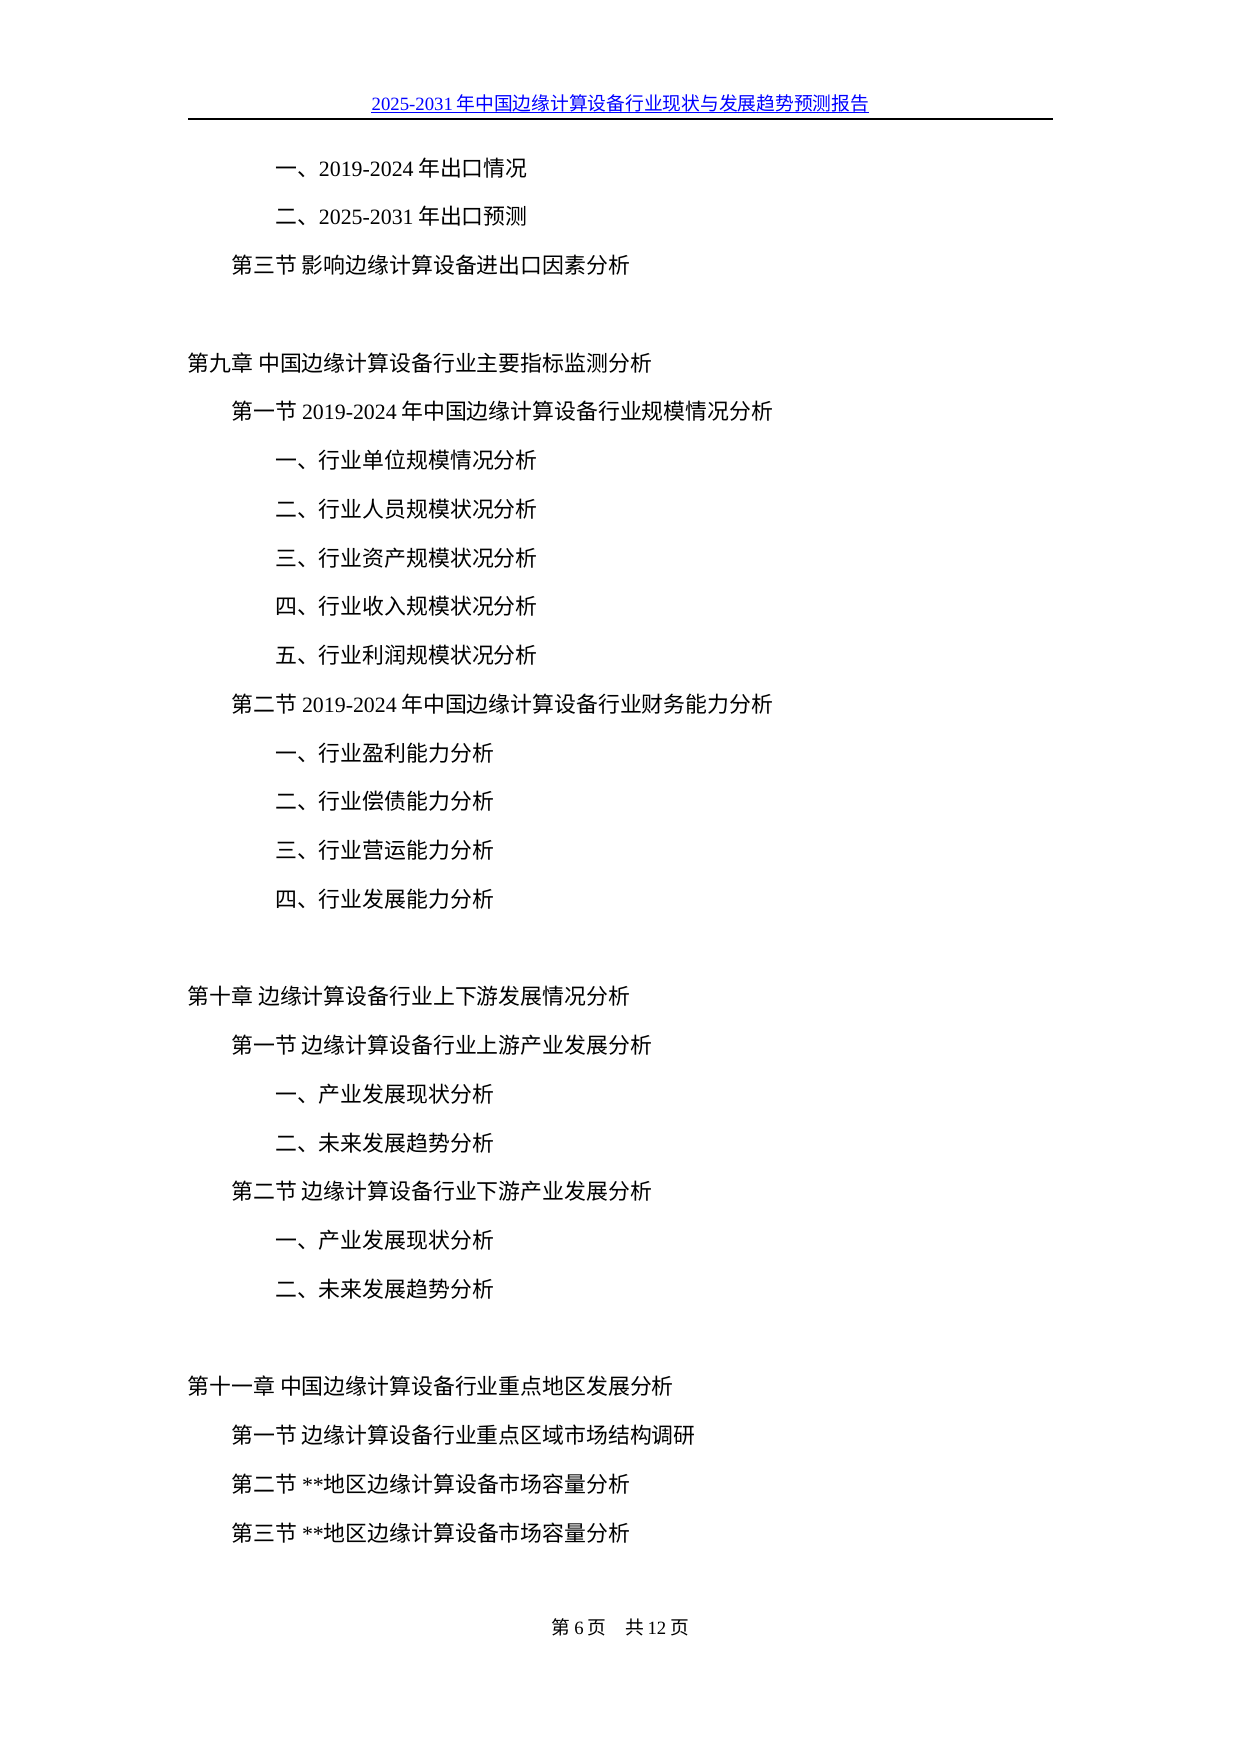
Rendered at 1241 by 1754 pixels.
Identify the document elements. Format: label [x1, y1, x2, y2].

text [187, 150, 1053, 1548]
